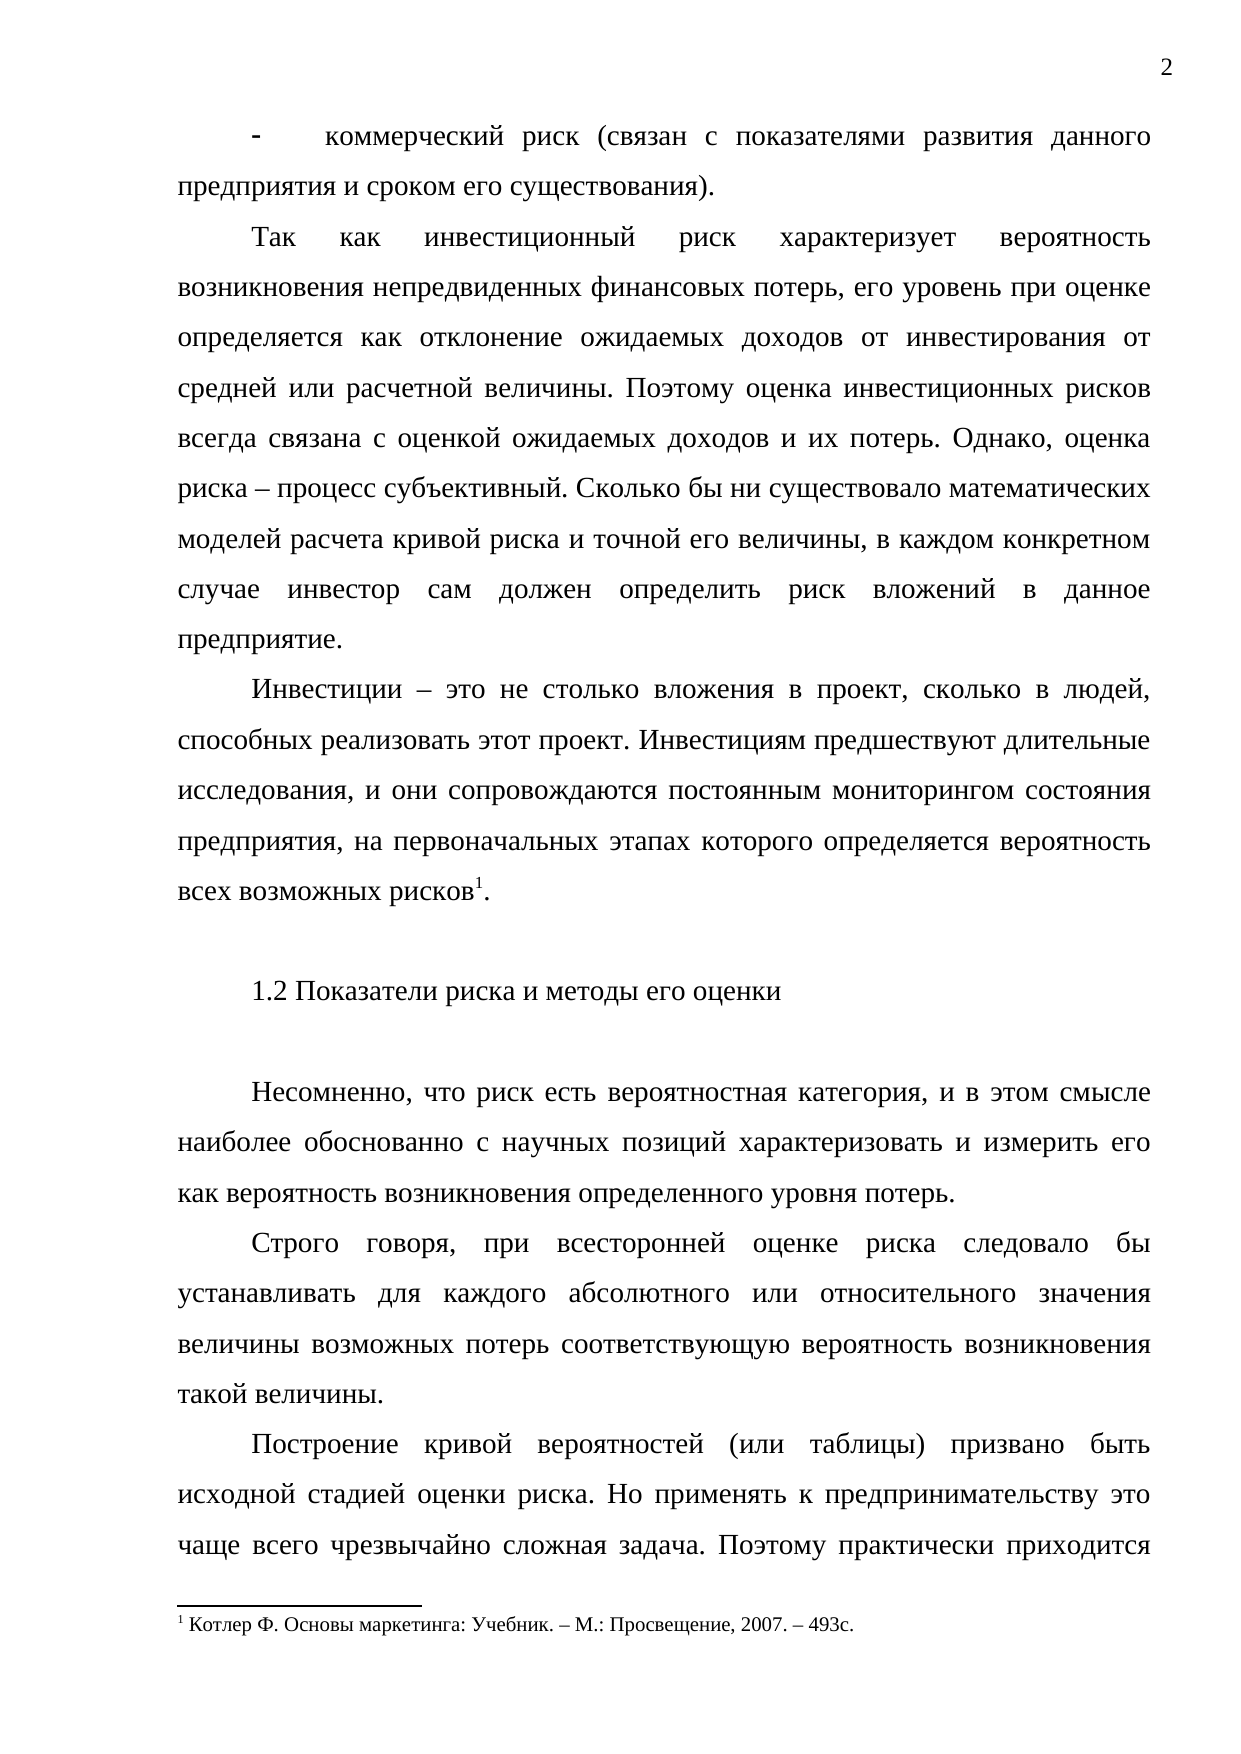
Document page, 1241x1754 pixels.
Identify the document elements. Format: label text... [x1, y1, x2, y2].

text Строго говоря, при всесторонней оценке риска следовало бы устанавливать для каждого абсолютного или относительного значения величины возможных потерь соответствующую вероятность возникновения такой величины. [177, 1225, 1152, 1409]
text 1.2 Показатели риска и методы его оценки [177, 973, 1152, 1007]
text Несомненно, что риск есть вероятностная категория, и в этом смысле наиболее обоснованно с научных позиций характеризовать и измерить его как вероятность возникновения определенного уровня потерь. [177, 1074, 1152, 1208]
text Так как инвестиционный риск характеризует вероятность возникновения непредвиденных финансовых потерь, его уровень при оценке определяется как отклонение ожидаемых доходов от инвестирования от средней или расчетной величины. Поэтому оценка инвестиционных рисков всегда связана с оценкой ожидаемых доходов и их потерь. Однако, оценка риска – процесс субъективный. Сколько бы ни существовало математических моделей расчета кривой риска и точной его величины, в каждом конкретном случае инвестор сам должен определить риск вложений в данное предприятие. [177, 219, 1152, 655]
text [177, 1426, 1152, 1561]
text Инвестиции – это не столько вложения в проект, сколько в людей, способных реализовать этот проект. Инвестициям предшествуют длительные исследования, и они сопровождаются постоянным мониторингом состояния предприятия, на первоначальных этапах которого определяется вероятность всех возможных рисков. [177, 672, 1152, 906]
list коммерческий риск (связан с показателями развития данного предприятия и сроком его существования). [177, 118, 1152, 202]
